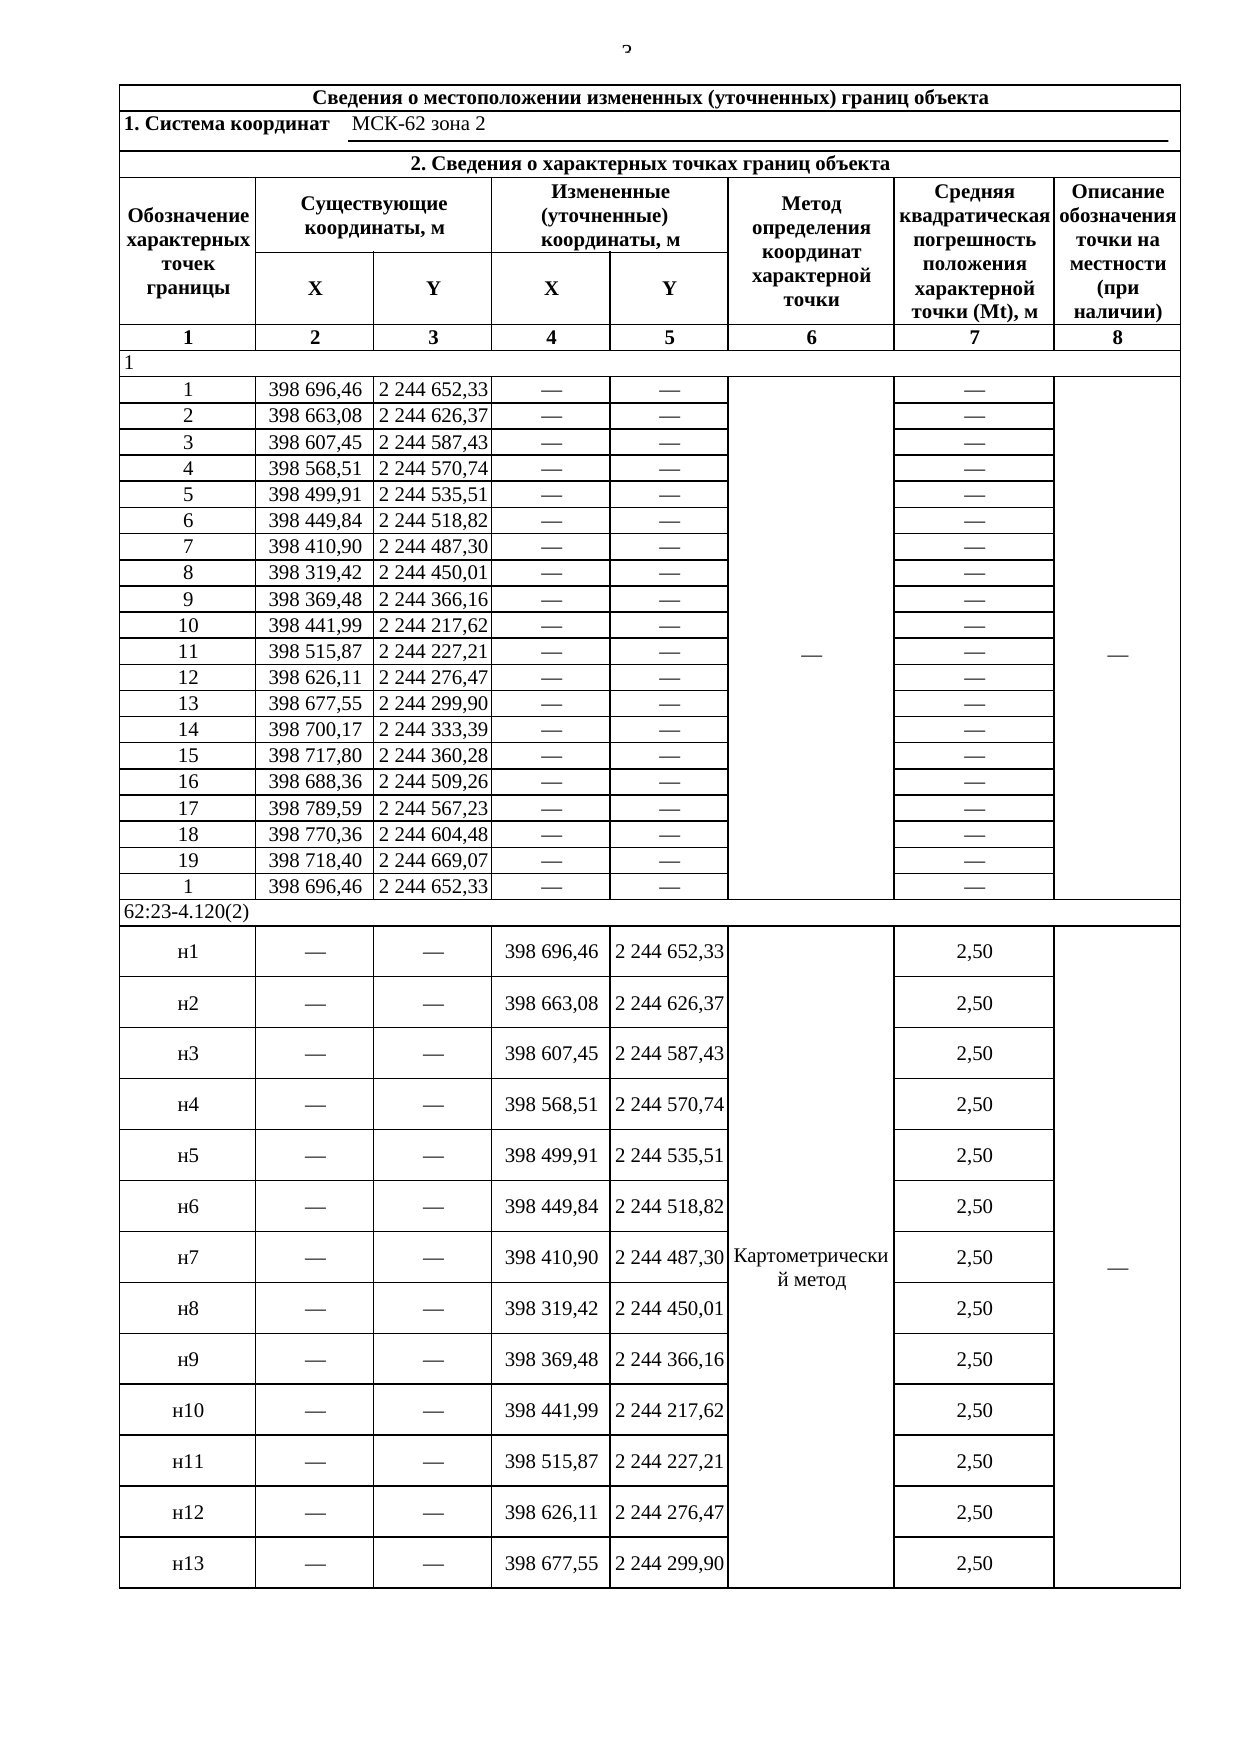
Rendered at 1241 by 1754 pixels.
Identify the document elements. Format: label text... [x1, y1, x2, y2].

table_cell 398 515,87 [256, 639, 373, 663]
table_cell — [256, 1538, 373, 1587]
table_cell 398 499,91 [492, 1130, 609, 1179]
table_cell — [895, 874, 1053, 899]
table_cell — [611, 848, 727, 873]
table_cell н12 [120, 1487, 255, 1536]
table_cell — [374, 1334, 491, 1383]
table_cell 14 [120, 717, 255, 742]
table_cell — [895, 508, 1053, 533]
table_cell 2 244 535,51 [611, 1130, 727, 1179]
table_cell 19 [120, 848, 255, 873]
table_cell 3 [374, 325, 491, 350]
table_cell — [256, 1283, 373, 1332]
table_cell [729, 927, 893, 1587]
table_cell 2 244 652,33 [374, 377, 491, 402]
table_cell 15 [120, 743, 255, 768]
table_cell — [729, 377, 893, 899]
table_cell — [492, 796, 609, 820]
table_cell н3 [120, 1028, 255, 1078]
table_cell 2 244 333,39 [374, 717, 491, 742]
table_cell 62:23-4.120(2) [120, 900, 1180, 925]
table_cell — [492, 691, 609, 716]
table_cell — [1055, 377, 1180, 899]
table_cell 2,50 [895, 1436, 1053, 1485]
table_cell 2,50 [895, 1334, 1053, 1383]
table_cell н8 [120, 1283, 255, 1332]
table_cell 398 568,51 [492, 1079, 609, 1129]
table_cell Y [611, 253, 727, 323]
table_cell — [895, 796, 1053, 820]
table_cell 398 410,90 [256, 534, 373, 559]
table_cell — [492, 377, 609, 402]
table_cell 398 369,48 [256, 587, 373, 611]
table_cell — [895, 691, 1053, 716]
table_cell — [256, 977, 373, 1027]
table_cell 2,50 [895, 1181, 1053, 1231]
table_cell 398 626,11 [492, 1487, 609, 1536]
table_cell Обозначение характерных точек границы [120, 178, 255, 323]
table_cell н10 [120, 1385, 255, 1434]
table_cell Метод определения координат характерной точки [729, 178, 893, 323]
table_cell — [611, 717, 727, 742]
table_cell — [611, 430, 727, 454]
table_cell 398 568,51 [256, 456, 373, 480]
table_cell — [611, 874, 727, 899]
table_cell — [895, 404, 1053, 428]
table_cell 18 [120, 822, 255, 846]
table_cell 398 677,55 [256, 691, 373, 716]
table_cell — [256, 1130, 373, 1179]
table_cell 2 [120, 404, 255, 428]
table_cell 4 [492, 325, 609, 350]
table_cell — [492, 508, 609, 533]
table_cell 398 449,84 [492, 1181, 609, 1231]
table_cell — [611, 561, 727, 585]
table_cell 2 244 276,47 [611, 1487, 727, 1536]
table_cell 4 [120, 456, 255, 480]
table_cell — [611, 482, 727, 507]
table_cell 3 [120, 430, 255, 454]
table_cell 1 [120, 874, 255, 899]
table_cell 2 244 450,01 [374, 561, 491, 585]
table_cell 398 607,45 [256, 430, 373, 454]
table_cell 1. Система координат МСК-62 зона 2 [120, 112, 1180, 150]
table_cell — [895, 639, 1053, 663]
table_cell — [895, 561, 1053, 585]
table_cell 398 626,11 [256, 665, 373, 689]
table_cell 2. Сведения о характерных точках границ объекта [120, 152, 1180, 177]
table_header Сведения о местоположении измененных (уточненных) границ объекта [120, 86, 1180, 110]
table_cell 2 244 518,82 [611, 1181, 727, 1231]
table_cell 398 607,45 [492, 1028, 609, 1078]
table_cell — [374, 1028, 491, 1078]
table_cell — [611, 587, 727, 611]
table_cell н7 [120, 1232, 255, 1281]
table_cell 398 441,99 [492, 1385, 609, 1434]
table_cell — [374, 1538, 491, 1587]
table_cell — [492, 665, 609, 689]
table_cell — [492, 456, 609, 480]
table_cell — [492, 587, 609, 611]
table_cell — [256, 927, 373, 976]
table_cell 2 244 570,74 [374, 456, 491, 480]
table_cell 2 244 587,43 [374, 430, 491, 454]
table_cell Y [374, 253, 491, 323]
table_cell — [611, 822, 727, 846]
table_cell 398 789,59 [256, 796, 373, 820]
table_cell — [374, 927, 491, 976]
table_cell н6 [120, 1181, 255, 1231]
table_cell 10 [120, 613, 255, 637]
table_cell 2 244 509,26 [374, 770, 491, 794]
table_cell — [492, 482, 609, 507]
table_cell — [492, 874, 609, 899]
table_cell — [492, 561, 609, 585]
table_cell 2 244 518,82 [374, 508, 491, 533]
table_cell 2 244 570,74 [611, 1079, 727, 1129]
table_cell 398 663,08 [256, 404, 373, 428]
table_cell 398 770,36 [256, 822, 373, 846]
table_cell 13 [120, 691, 255, 716]
table_cell 8 [1055, 325, 1180, 350]
table_cell 2 244 299,90 [611, 1538, 727, 1587]
table_cell — [256, 1487, 373, 1536]
table_cell 2 244 366,16 [374, 587, 491, 611]
table_cell 2 244 450,01 [611, 1283, 727, 1332]
table_cell — [374, 1181, 491, 1231]
table_cell X [492, 253, 609, 323]
table_cell 398 319,42 [492, 1283, 609, 1332]
table_cell 398 696,46 [256, 874, 373, 899]
table_cell 398 499,91 [256, 482, 373, 507]
table_cell 2 244 567,23 [374, 796, 491, 820]
table_cell н4 [120, 1079, 255, 1129]
table_cell 398 677,55 [492, 1538, 609, 1587]
table_cell — [492, 613, 609, 637]
table_cell — [256, 1181, 373, 1231]
table_cell 2 244 487,30 [374, 534, 491, 559]
table_cell — [374, 977, 491, 1027]
table_cell — [492, 770, 609, 794]
table_cell 2 244 604,48 [374, 822, 491, 846]
table_cell — [895, 717, 1053, 742]
table_cell — [374, 1079, 491, 1129]
table_cell 2 244 652,33 [611, 927, 727, 976]
table_cell Существующие координаты, м [256, 178, 491, 251]
table_cell — [492, 639, 609, 663]
table_cell — [611, 404, 727, 428]
table_cell — [895, 430, 1053, 454]
table_cell 2 244 366,16 [611, 1334, 727, 1383]
table_cell 9 [120, 587, 255, 611]
table_cell — [492, 534, 609, 559]
table_cell 2,50 [895, 1079, 1053, 1129]
table_cell 2 244 652,33 [374, 874, 491, 899]
table_cell 398 663,08 [492, 977, 609, 1027]
table_cell — [895, 377, 1053, 402]
table_cell 2,50 [895, 1283, 1053, 1332]
table_cell 398 410,90 [492, 1232, 609, 1281]
table_cell — [895, 482, 1053, 507]
table_cell X [256, 253, 373, 323]
table_cell н13 [120, 1538, 255, 1587]
table_cell 6 [120, 508, 255, 533]
table_cell — [611, 770, 727, 794]
table_cell 16 [120, 770, 255, 794]
table_cell — [492, 430, 609, 454]
table_cell — [611, 377, 727, 402]
table_cell 1 [120, 325, 255, 350]
table_cell 398 688,36 [256, 770, 373, 794]
table_cell — [256, 1028, 373, 1078]
table_cell Измененные (уточненные) координаты, м [492, 178, 727, 251]
table_cell 1 [120, 351, 1180, 376]
table_cell 2 [256, 325, 373, 350]
table_cell 2 244 626,37 [374, 404, 491, 428]
table_cell 2 244 487,30 [611, 1232, 727, 1281]
table_cell 12 [120, 665, 255, 689]
table_cell 2,50 [895, 1538, 1053, 1587]
table_cell — [256, 1334, 373, 1383]
table_cell 17 [120, 796, 255, 820]
table_cell 8 [120, 561, 255, 585]
table_cell 2 244 587,43 [611, 1028, 727, 1078]
table_cell — [895, 613, 1053, 637]
table_cell — [374, 1283, 491, 1332]
table_cell — [611, 743, 727, 768]
table_cell — [256, 1232, 373, 1281]
table_cell — [374, 1487, 491, 1536]
table_cell 5 [120, 482, 255, 507]
table_cell 5 [611, 325, 727, 350]
table_cell 2,50 [895, 1487, 1053, 1536]
table_cell 2,50 [895, 977, 1053, 1027]
table_cell 2,50 [895, 1130, 1053, 1179]
table_cell — [611, 639, 727, 663]
table_cell 398 319,42 [256, 561, 373, 585]
table_cell — [895, 743, 1053, 768]
table_cell 2,50 [895, 927, 1053, 976]
table_cell Средняя квадратическая погрешность положения характерной точки (Mt), м [895, 178, 1053, 323]
table_cell — [374, 1232, 491, 1281]
table_cell — [492, 404, 609, 428]
table_cell 2,50 [895, 1385, 1053, 1434]
table_cell 2 244 227,21 [374, 639, 491, 663]
table_cell 398 696,46 [256, 377, 373, 402]
table_cell н5 [120, 1130, 255, 1179]
table_cell — [611, 613, 727, 637]
table_cell 398 515,87 [492, 1436, 609, 1485]
table_cell 7 [120, 534, 255, 559]
table_cell 2 244 276,47 [374, 665, 491, 689]
table_cell — [611, 534, 727, 559]
table_cell — [374, 1436, 491, 1485]
table_cell — [492, 822, 609, 846]
table_cell 2 244 217,62 [374, 613, 491, 637]
table_cell — [256, 1079, 373, 1129]
table_cell 11 [120, 639, 255, 663]
table_cell 2 244 227,21 [611, 1436, 727, 1485]
table_cell — [895, 587, 1053, 611]
table_cell — [611, 796, 727, 820]
table_cell 6 [729, 325, 893, 350]
table_cell 2,50 [895, 1028, 1053, 1078]
table_cell н11 [120, 1436, 255, 1485]
table_cell — [492, 848, 609, 873]
table_cell 398 369,48 [492, 1334, 609, 1383]
table_cell 2,50 [895, 1232, 1053, 1281]
table_cell — [611, 456, 727, 480]
table_cell 2 244 299,90 [374, 691, 491, 716]
table_cell — [492, 743, 609, 768]
table_cell н2 [120, 977, 255, 1027]
table_cell 2 244 360,28 [374, 743, 491, 768]
table_cell н1 [120, 927, 255, 976]
table_cell н9 [120, 1334, 255, 1383]
table_cell 398 717,80 [256, 743, 373, 768]
table_cell 2 244 217,62 [611, 1385, 727, 1434]
table_cell 7 [895, 325, 1053, 350]
table_cell 398 449,84 [256, 508, 373, 533]
table_cell — [492, 717, 609, 742]
table_cell 1 [120, 377, 255, 402]
table_cell 398 718,40 [256, 848, 373, 873]
table_cell 2 244 535,51 [374, 482, 491, 507]
table_cell 2 244 626,37 [611, 977, 727, 1027]
table_cell — [374, 1385, 491, 1434]
table_cell — [895, 848, 1053, 873]
table_cell — [611, 665, 727, 689]
table_cell — [256, 1385, 373, 1434]
table_cell 398 441,99 [256, 613, 373, 637]
table_cell — [895, 456, 1053, 480]
table_cell — [895, 534, 1053, 559]
table_cell 2 244 669,07 [374, 848, 491, 873]
table_cell — [374, 1130, 491, 1179]
table_cell 398 700,17 [256, 717, 373, 742]
table_cell — [611, 691, 727, 716]
table_cell — [895, 770, 1053, 794]
table_cell — [895, 665, 1053, 689]
table_cell — [1055, 927, 1180, 1587]
table_cell — [611, 508, 727, 533]
table_cell — [256, 1436, 373, 1485]
table_cell Описание обозначения точки на местности (при наличии) [1055, 178, 1180, 323]
table_cell — [895, 822, 1053, 846]
table_cell 398 696,46 [492, 927, 609, 976]
